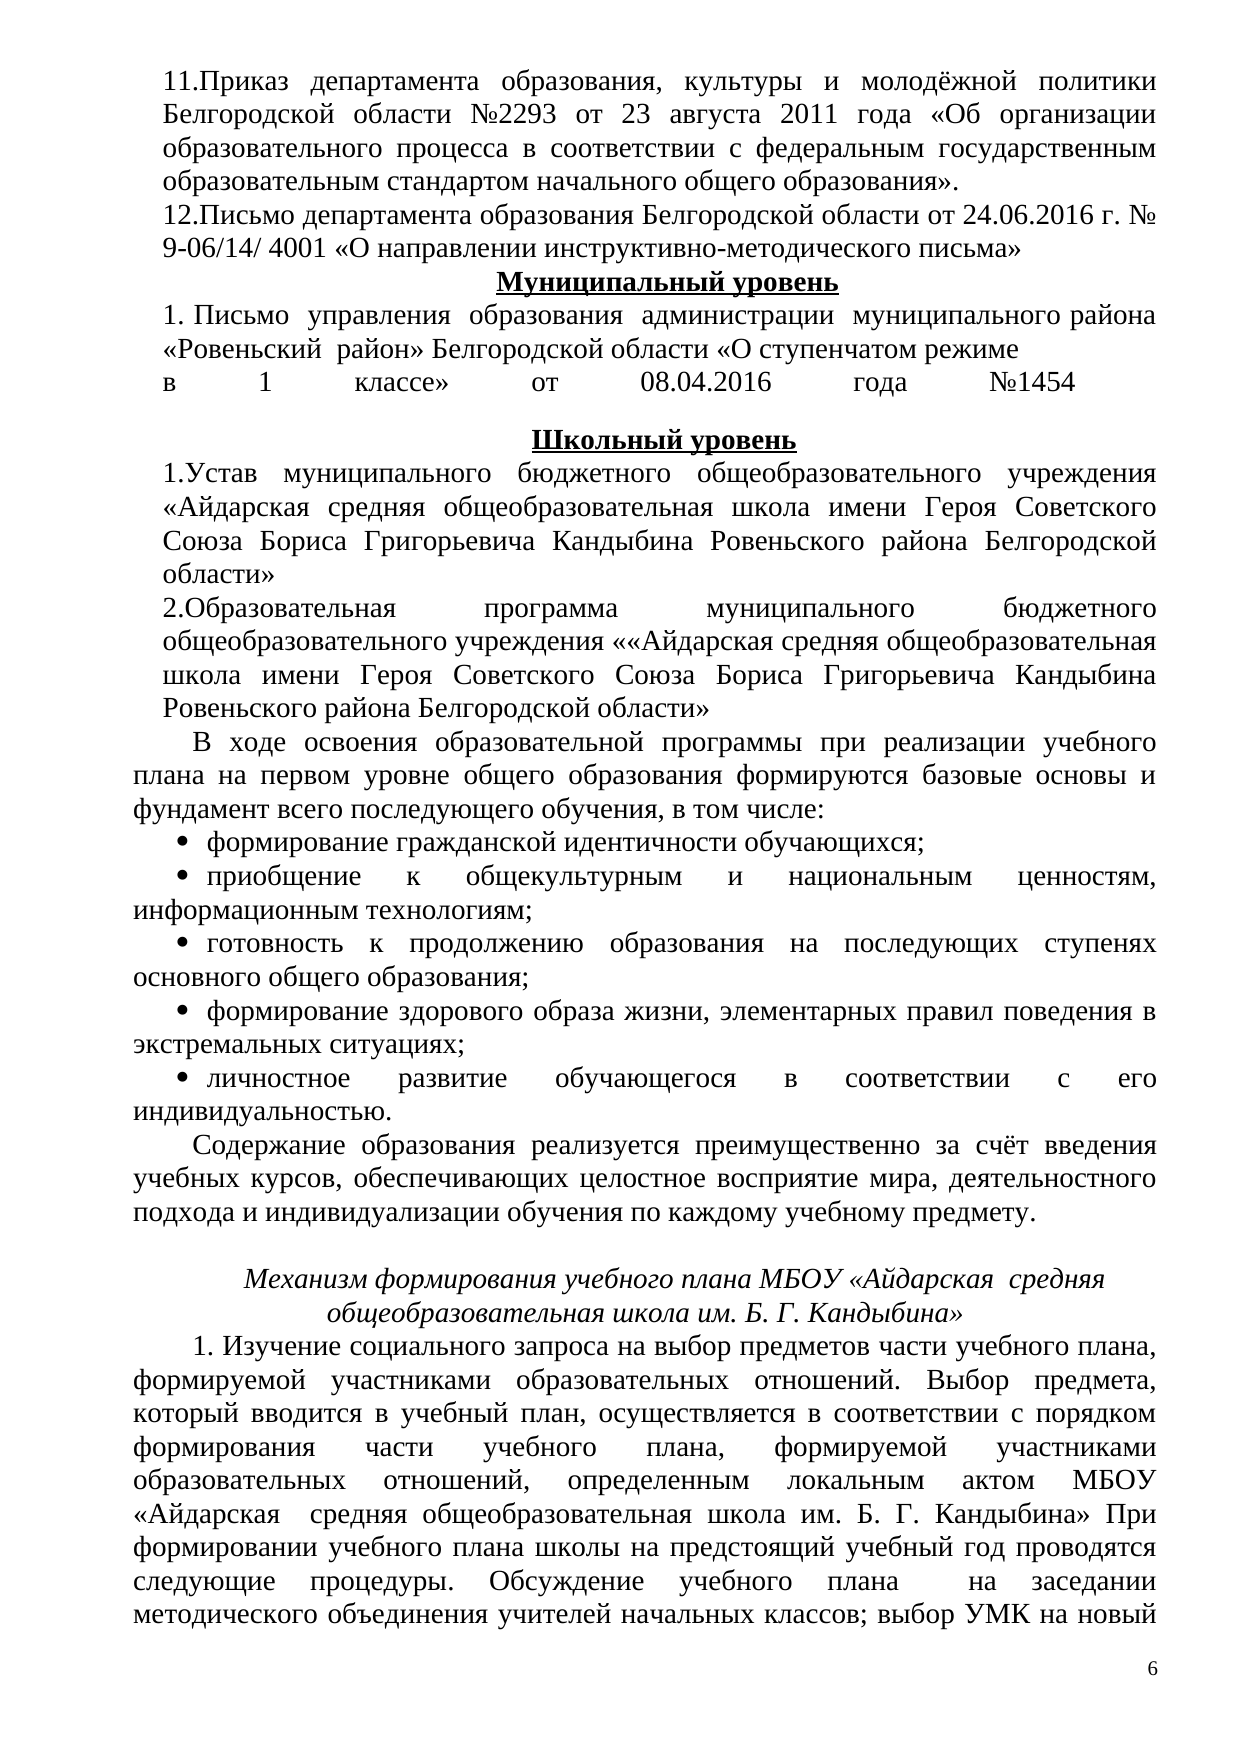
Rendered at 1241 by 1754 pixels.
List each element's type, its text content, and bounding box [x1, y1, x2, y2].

text 1. Письмо управления образования администрации муниципального района «Ровеньский район» Белгородской области «О ступенчатом режиме [162, 297, 1157, 364]
text Школьный уровень [133, 422, 1157, 456]
list готовность к продолжению образования на последующих ступенях основного общего образования; [133, 925, 1157, 993]
text Механизм формирования учебного плана МБОУ «Айдарская средняя общеобразовательная школа им. Б. Г. Кандыбина» [133, 1261, 1157, 1328]
list Муниципальный уровень [177, 264, 1157, 297]
text 11.Приказ департамента образования, культуры и молодёжной политики Белгородской области №2293 от 23 августа 2011 года «Об организации образовательного процесса в соответствии с федеральным государственным образовательным стандартом начального общего образования». [162, 63, 1157, 197]
text Содержание образования реализуется преимущественно за счёт введения учебных курсов, обеспечивающих целостное восприятие мира, деятельностного подхода и индивидуализации обучения по каждому учебному предмету. [133, 1127, 1157, 1228]
text В ходе освоения образовательной программы при реализации учебного плана на первом уровне общего образования формируются базовые основы и фундамент всего последующего обучения, в том числе: [133, 724, 1157, 824]
text 2.Образовательная программа муниципального бюджетного общеобразовательного учреждения ««Айдарская средняя общеобразовательная школа имени Героя Советского Союза Бориса Григорьевича Кандыбина Ровеньского района Белгородской области» [162, 590, 1157, 724]
text в 1 классе» от 08.04.2016 года №1454 [162, 364, 1157, 422]
text 1.Устав муниципального бюджетного общеобразовательного учреждения «Айдарская средняя общеобразовательная школа имени Героя Советского Союза Бориса Григорьевича Кандыбина Ровеньского района Белгородской области» [162, 456, 1157, 590]
list личностное развитие обучающегося в соответствии с его индивидуальностью. [133, 1060, 1157, 1127]
list формирование здорового образа жизни, элементарных правил поведения в экстремальных ситуациях; [133, 993, 1157, 1060]
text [133, 1328, 1157, 1630]
list приобщение к общекультурным и национальным ценностям, информационным технологиям; [133, 858, 1157, 925]
text 12.Письмо департамента образования Белгородской области от 24.06.2016 г. № 9-06/14/ 4001 «О направлении инструктивно-методического письма» [162, 197, 1157, 264]
list формирование гражданской идентичности обучающихся; [133, 824, 1157, 858]
